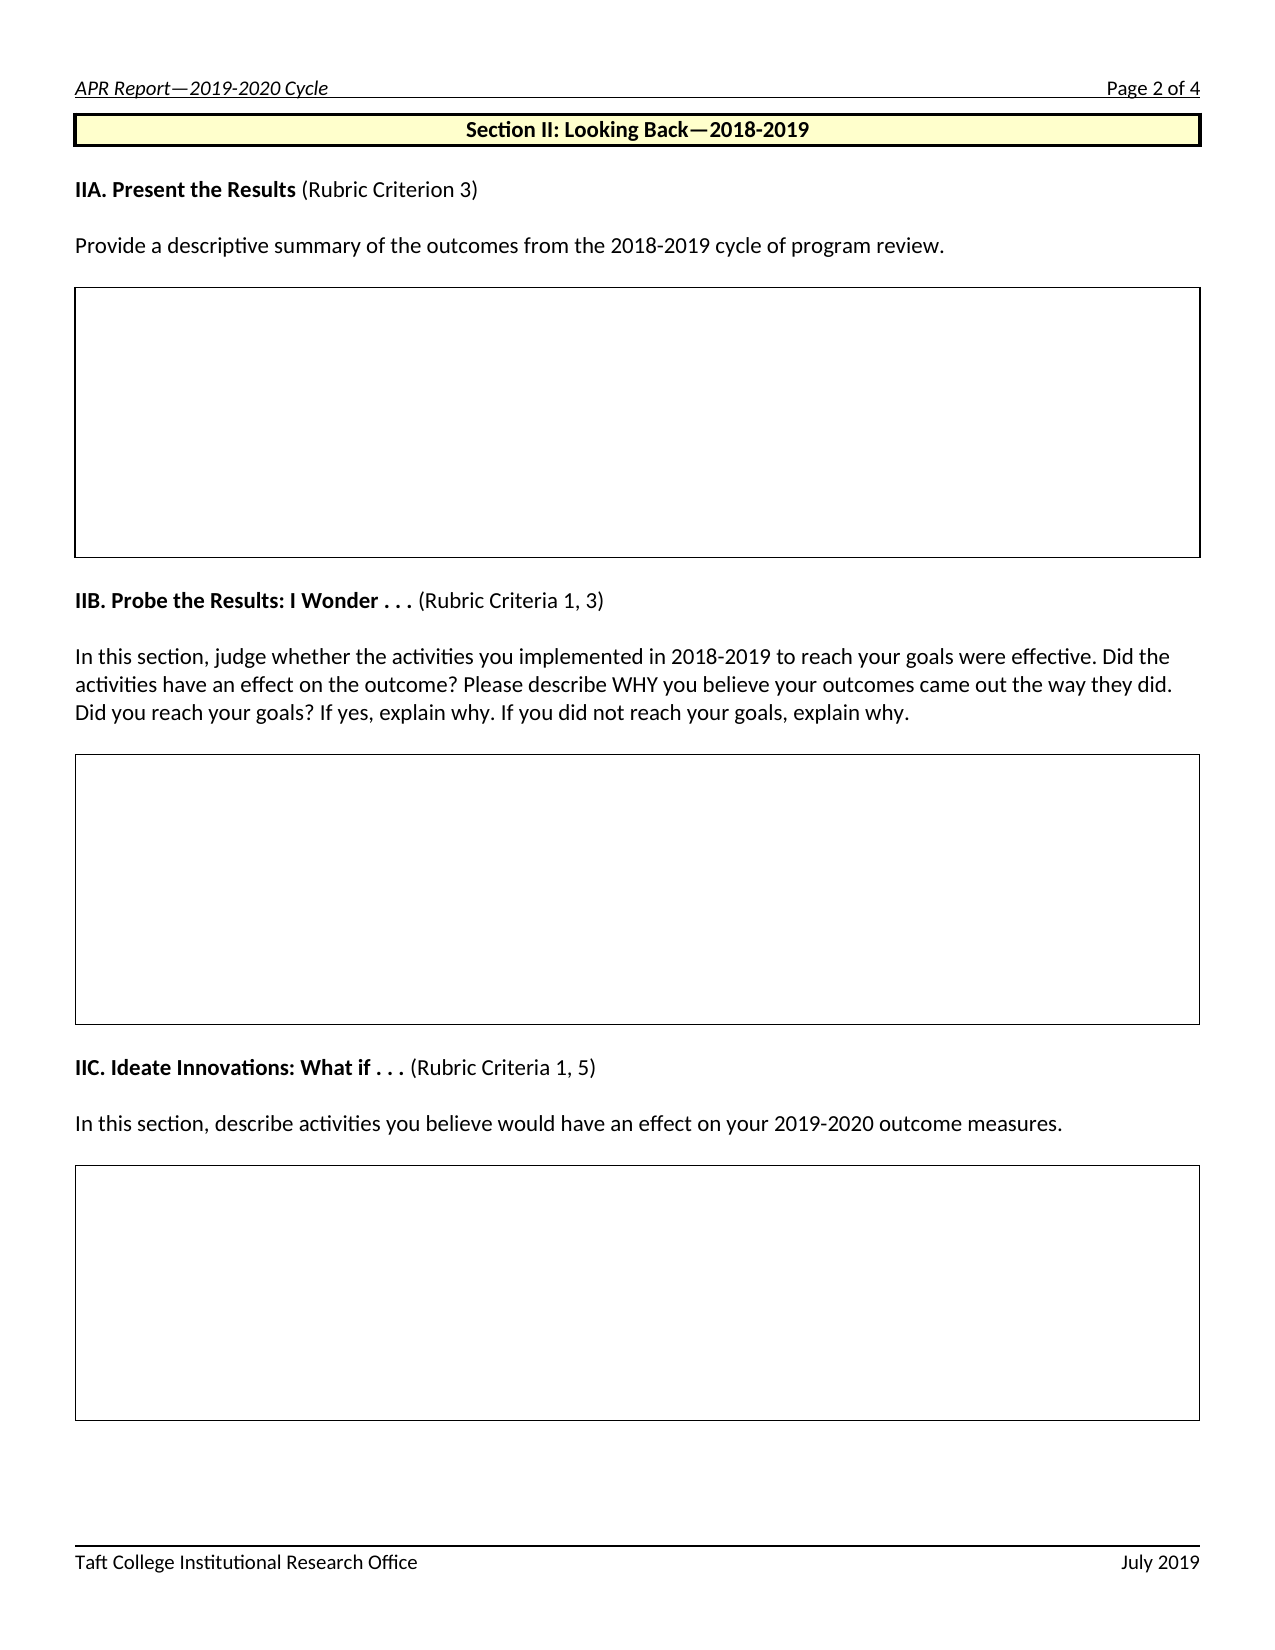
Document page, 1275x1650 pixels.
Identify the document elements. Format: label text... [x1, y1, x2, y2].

text Provide a descriptive summary of the outcomes from the 2018-2019 cycle of program review. [75, 231, 1200, 259]
text In this section, judge whether the activities you implemented in 2018-2019 to reach your goals were effective. Did the activities have an effect on the outcome? Please describe WHY you believe your outcomes came out the way they did. Did you reach your goals? If yes, explain why. If you did not reach your goals, explain why. [75, 642, 1200, 726]
table_header [76, 1166, 1199, 1420]
text IIC. Ideate Innovations: What if . . . (Rubric Criteria 1, 5) [75, 1053, 1200, 1081]
table_header Section II: Looking Back—2018-2019 [77, 116, 1198, 144]
text IIA. Present the Results (Rubric Criterion 3) [75, 175, 1200, 203]
table_header [76, 288, 1199, 557]
text IIB. Probe the Results: I Wonder . . . (Rubric Criteria 1, 3) [75, 586, 1200, 614]
text In this section, describe activities you believe would have an effect on your 2019-2020 outcome measures. [75, 1109, 1200, 1137]
table_header [76, 755, 1199, 1024]
